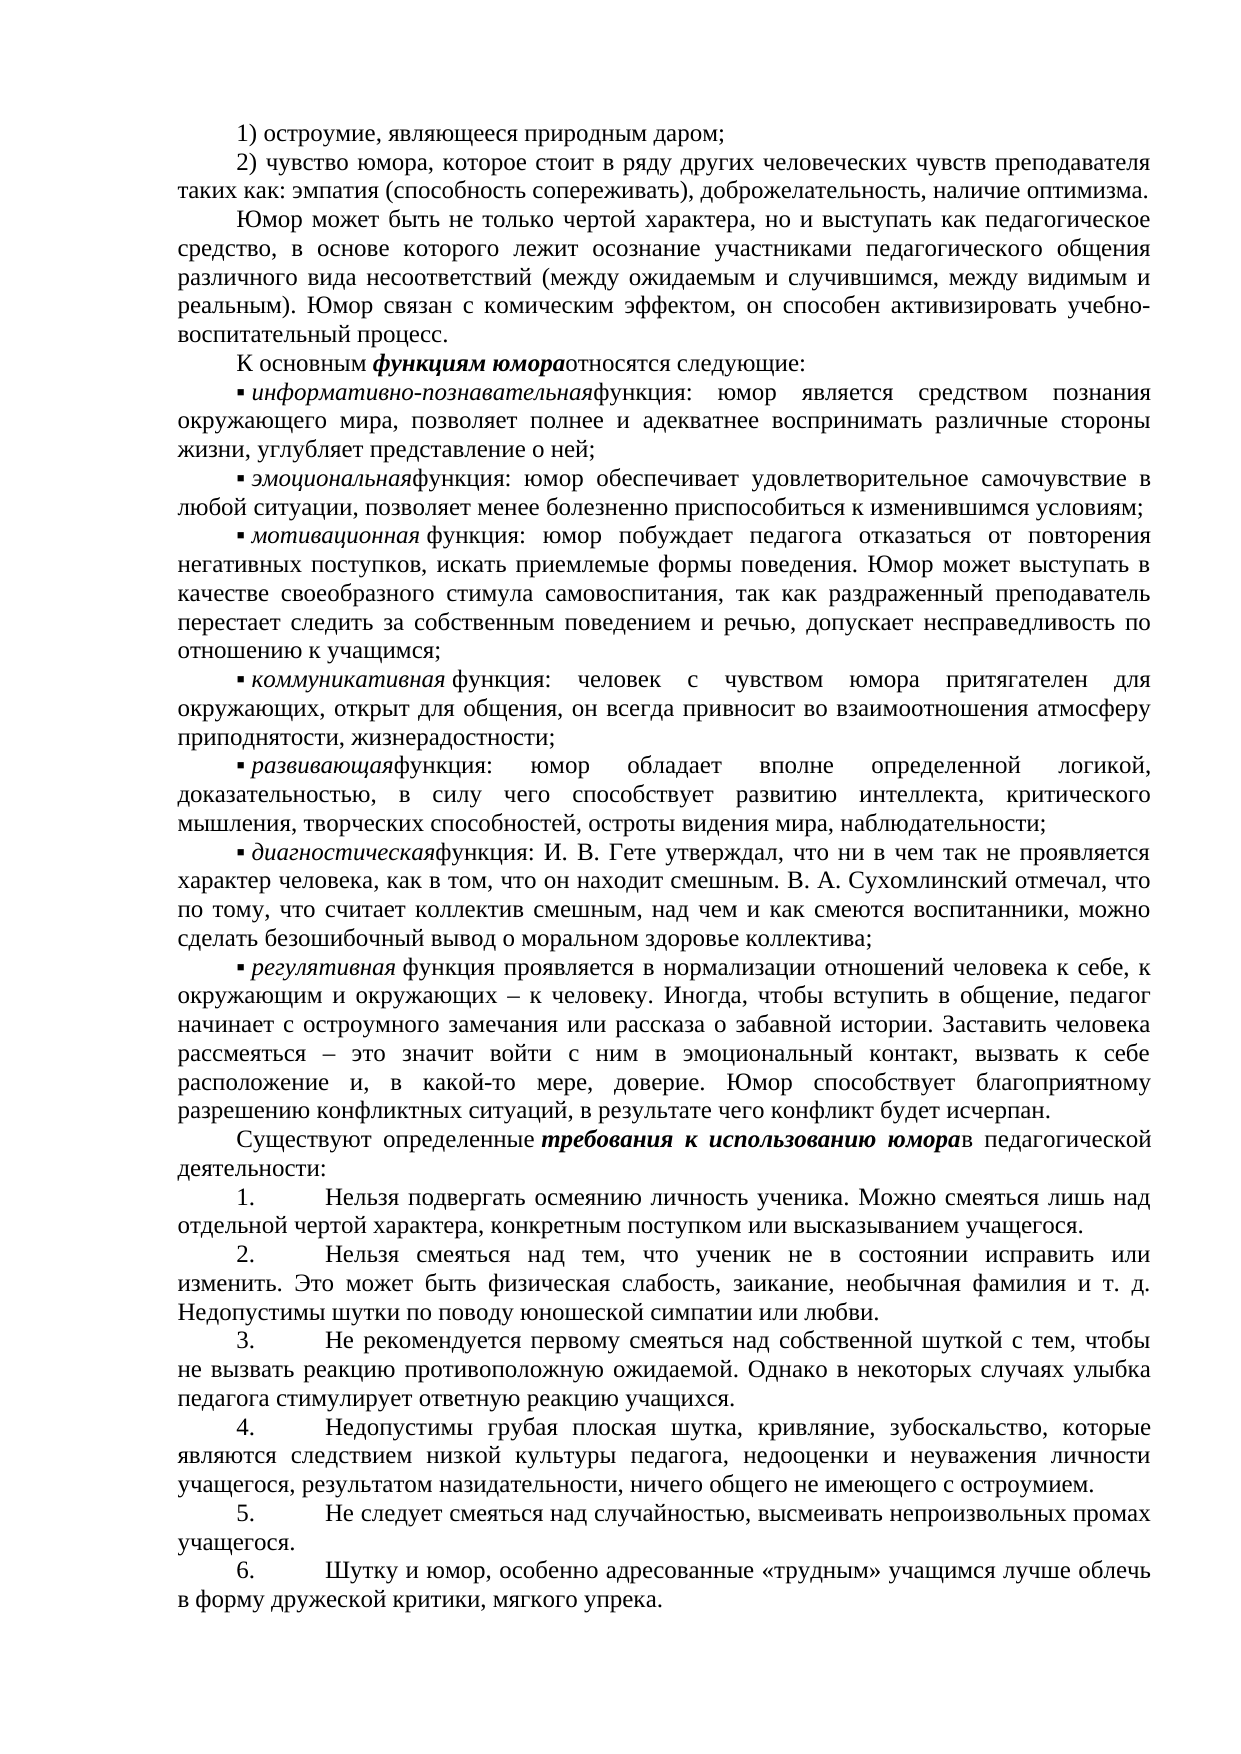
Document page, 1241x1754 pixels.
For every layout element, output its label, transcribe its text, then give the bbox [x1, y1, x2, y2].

text ▪ регулятивная функция проявляется в нормализации отношений человека к себе, к окружающим и окружающих – к человеку. Иногда, чтобы вступить в общение, педагог начинает с остроумного замечания или рассказа о забавной истории. Заставить человека рассмеяться – это значит войти с ним в эмоциональный контакт, вызвать к себе расположение и, в какой-то мере, доверие. Юмор способствует благоприятному разрешению конфликтных ситуаций, в результате чего конфликт будет исчерпан. [177, 952, 1152, 1124]
list Не рекомендуется первому смеяться над собственной шуткой с тем, чтобы не вызвать реакцию противоположную ожидаемой. Однако в некоторых случаях улыбка педагога стимулирует ответную реакцию учащихся. [177, 1326, 1152, 1412]
list Не следует смеяться над случайностью, высмеивать непроизвольных промах учащегося. [177, 1498, 1152, 1556]
text 1) остроумие, являющееся природным даром; [177, 118, 1152, 147]
text ▪ коммуникативная функция: человек с чувством юмора притягателен для окружающих, открыт для общения, он всегда привносит во взаимоотношения атмосферу приподнятости, жизнерадостности; [177, 664, 1152, 751]
text ▪ эмоциональнаяфункция: юмор обеспечивает удовлетворительное самочувствие в любой ситуации, позволяет менее болезненно приспособиться к изменившимся условиям; [177, 463, 1152, 521]
text ▪ мотивационная функция: юмор побуждает педагога отказаться от повторения негативных поступков, искать приемлемые формы поведения. Юмор может выступать в качестве своеобразного стимула самовоспитания, так как раздраженный преподаватель перестает следить за собственным поведением и речью, допускает несправедливость по отношению к учащимся; [177, 521, 1152, 664]
list Шутку и юмор, особенно адресованные «трудным» учащимся лучше облечь в форму дружеской критики, мягкого упрека. [177, 1556, 1152, 1613]
text Существуют определенные требования к использованию юморав педагогической деятельности: [177, 1124, 1152, 1182]
text ▪ диагностическаяфункция: И. В. Гете утверждал, что ни в чем так не проявляется характер человека, как в том, что он находит смешным. В. А. Сухомлинский отмечал, что по тому, что считает коллектив смешным, над чем и как смеются воспитанники, можно сделать безошибочный вывод о моральном здоровье коллектива; [177, 837, 1152, 952]
text ▪ развивающаяфункция: юмор обладает вполне определенной логикой, доказательностью, в силу чего способствует развитию интеллекта, критического мышления, творческих способностей, остроты видения мира, наблюдательности; [177, 751, 1152, 837]
text Юмор может быть не только чертой характера, но и выступать как педагогическое средство, в основе которого лежит осознание участниками педагогического общения различного вида несоответствий (между ожидаемым и случившимся, между видимым и реальным). Юмор связан с комическим эффектом, он способен активизировать учебно-воспитательный процесс. [177, 204, 1152, 348]
text 2) чувство юмора, которое стоит в ряду других человеческих чувств преподавателя таких как: эмпатия (способность сопереживать), доброжелательность, наличие оптимизма. [177, 147, 1152, 204]
list Нельзя смеяться над тем, что ученик не в состоянии исправить или изменить. Это может быть физическая слабость, заикание, необычная фамилия и т. д. Недопустимы шутки по поводу юношеской симпатии или любви. [177, 1239, 1152, 1326]
text ▪ информативно-познавательнаяфункция: юмор является средством познания окружающего мира, позволяет полнее и адекватнее воспринимать различные стороны жизни, углубляет представление о ней; [177, 377, 1152, 463]
list Недопустимы грубая плоская шутка, кривляние, зубоскальство, которые являются следствием низкой культуры педагога, недооценки и неуважения личности учащегося, результатом назидательности, ничего общего не имеющего с остроумием. [177, 1412, 1152, 1498]
text К основным функциям юмораотносятся следующие: [177, 348, 1152, 377]
list Нельзя подвергать осмеянию личность ученика. Можно смеяться лишь над отдельной чертой характера, конкретным поступком или высказыванием учащегося. [177, 1182, 1152, 1239]
